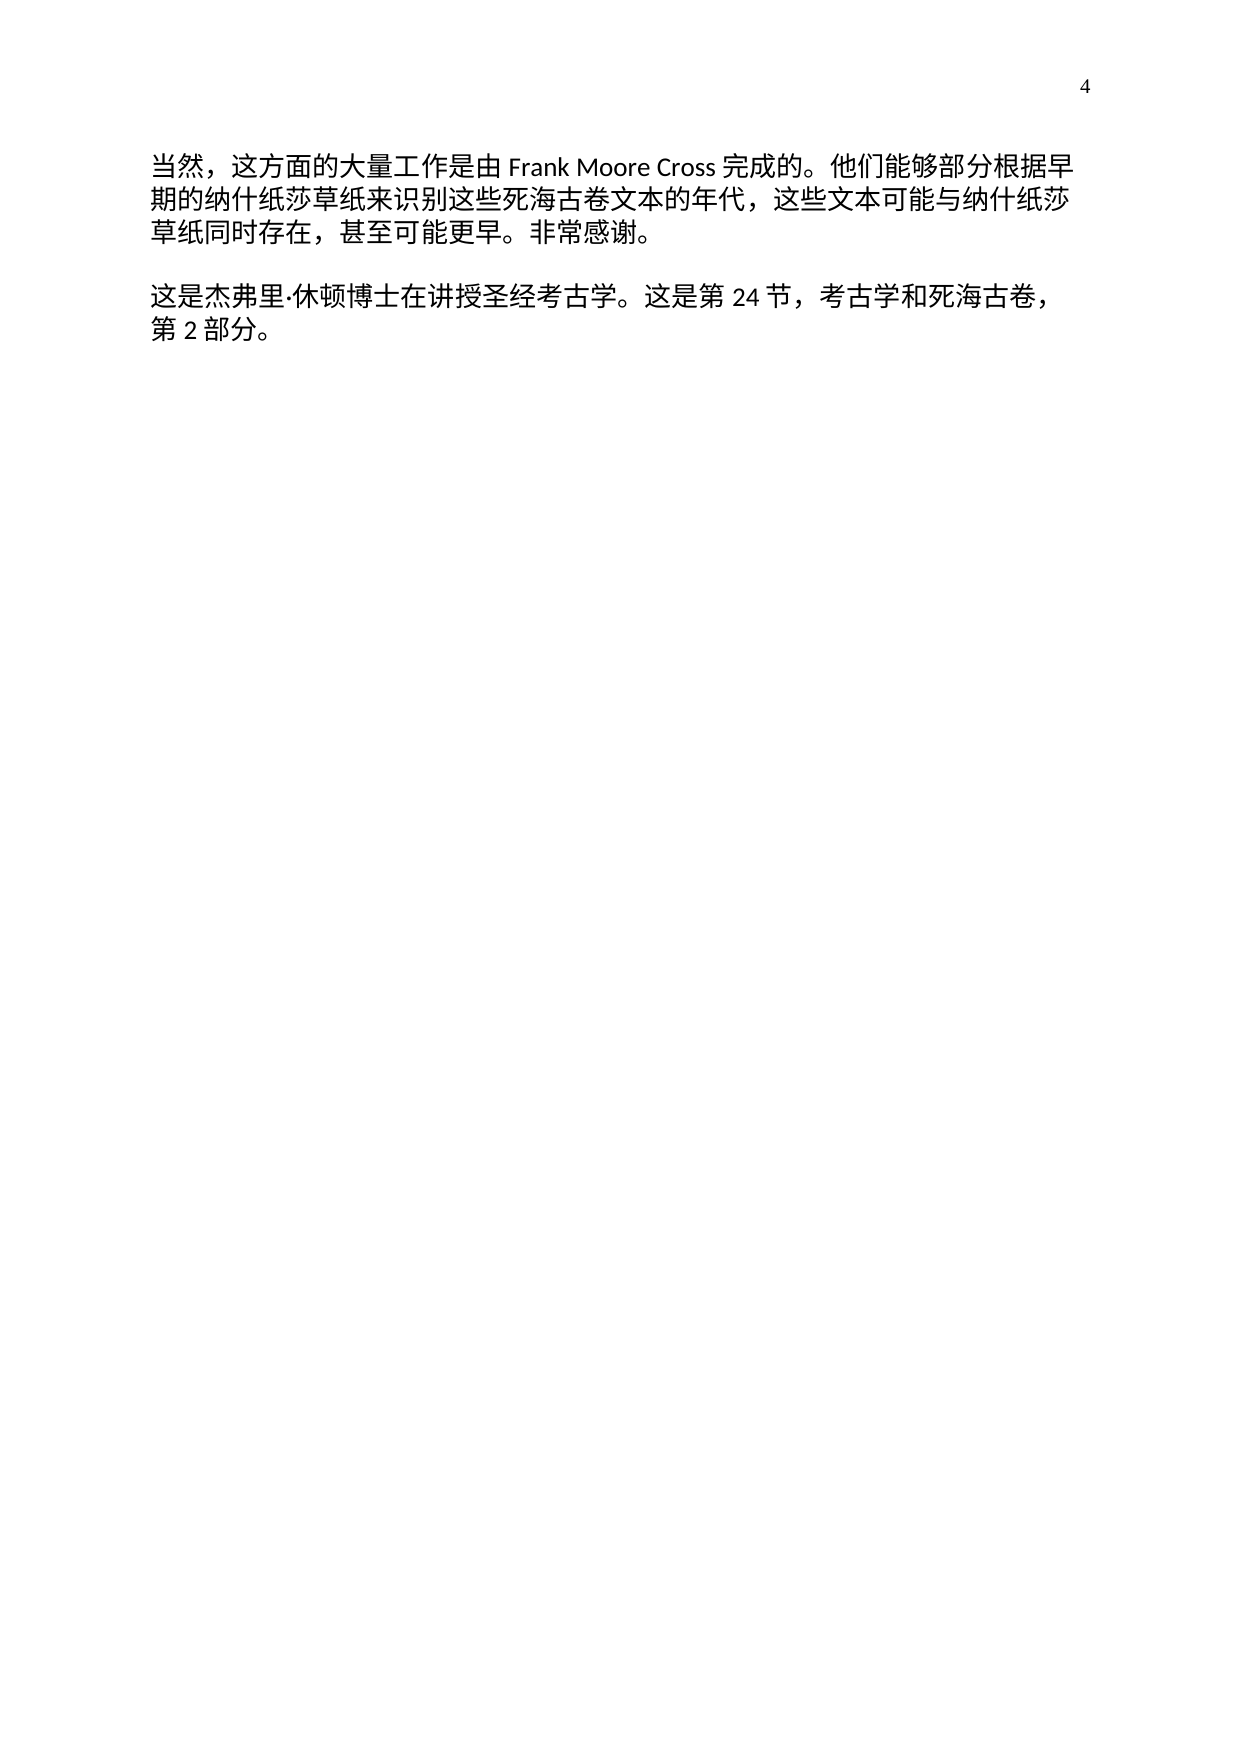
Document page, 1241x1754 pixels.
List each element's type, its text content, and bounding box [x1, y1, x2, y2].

text 当然，这方面的大量工作是由 Frank Moore Cross 完成的。他们能够部分根据早期的纳什纸莎草纸来识别这些死海古卷文本的年代，这些文本可能与纳什纸莎草纸同时存在，甚至可能更早。非常感谢。 [150, 150, 1090, 249]
text 这是杰弗里·休顿博士在讲授圣经考古学。这是第 24 节，考古学和死海古卷，第 2 部分。 [150, 280, 1090, 370]
